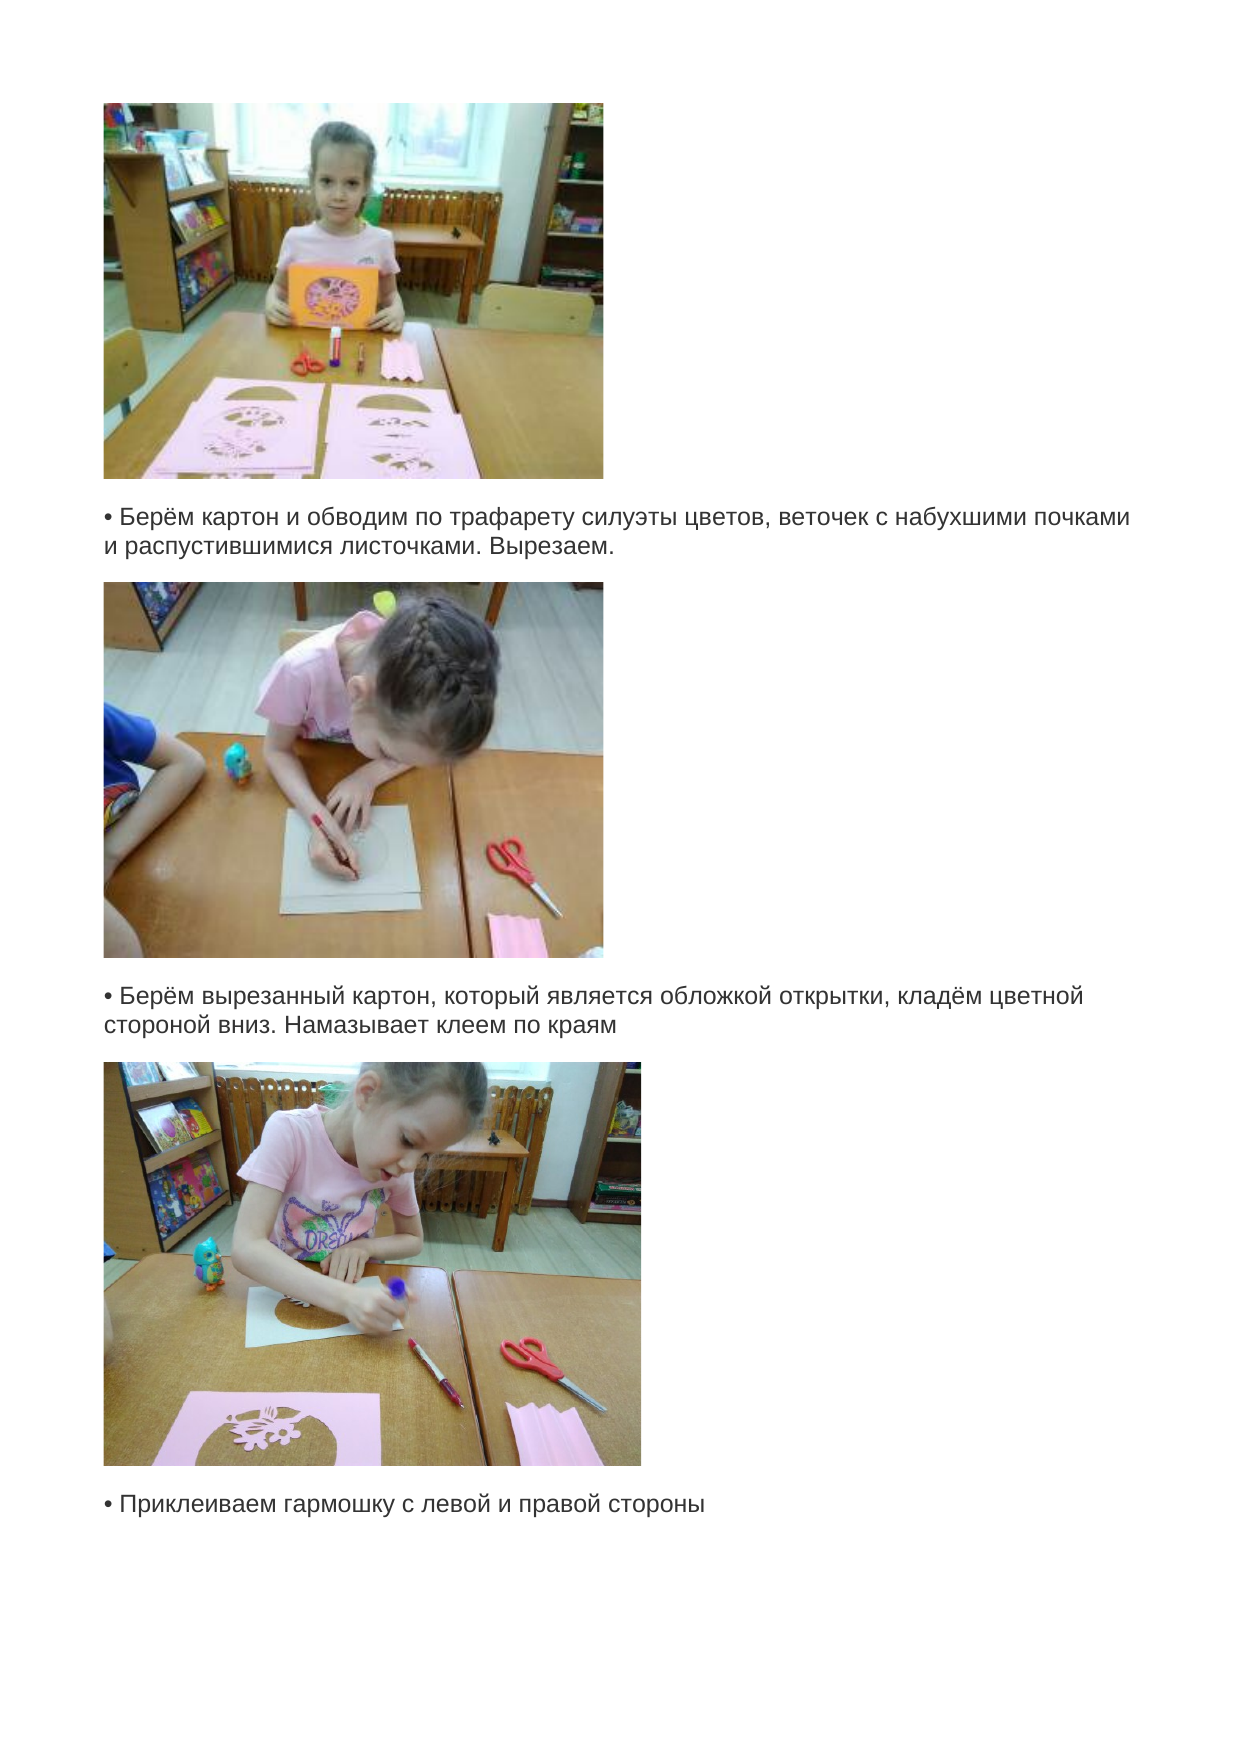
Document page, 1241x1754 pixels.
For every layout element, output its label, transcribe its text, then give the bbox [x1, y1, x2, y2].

text • Приклеиваем гармошку с левой и правой стороны [103, 1489, 1152, 1517]
picture [103, 582, 604, 958]
picture [103, 103, 604, 479]
text • Берём вырезанный картон, который является обложкой открытки, кладём цветной стороной вниз. Намазывает клеем по краям [103, 981, 1152, 1039]
picture [103, 1062, 642, 1466]
text • Берём картон и обводим по трафарету силуэты цветов, веточек с набухшими почками и распустившимися листочками. Вырезаем. [103, 502, 1152, 559]
